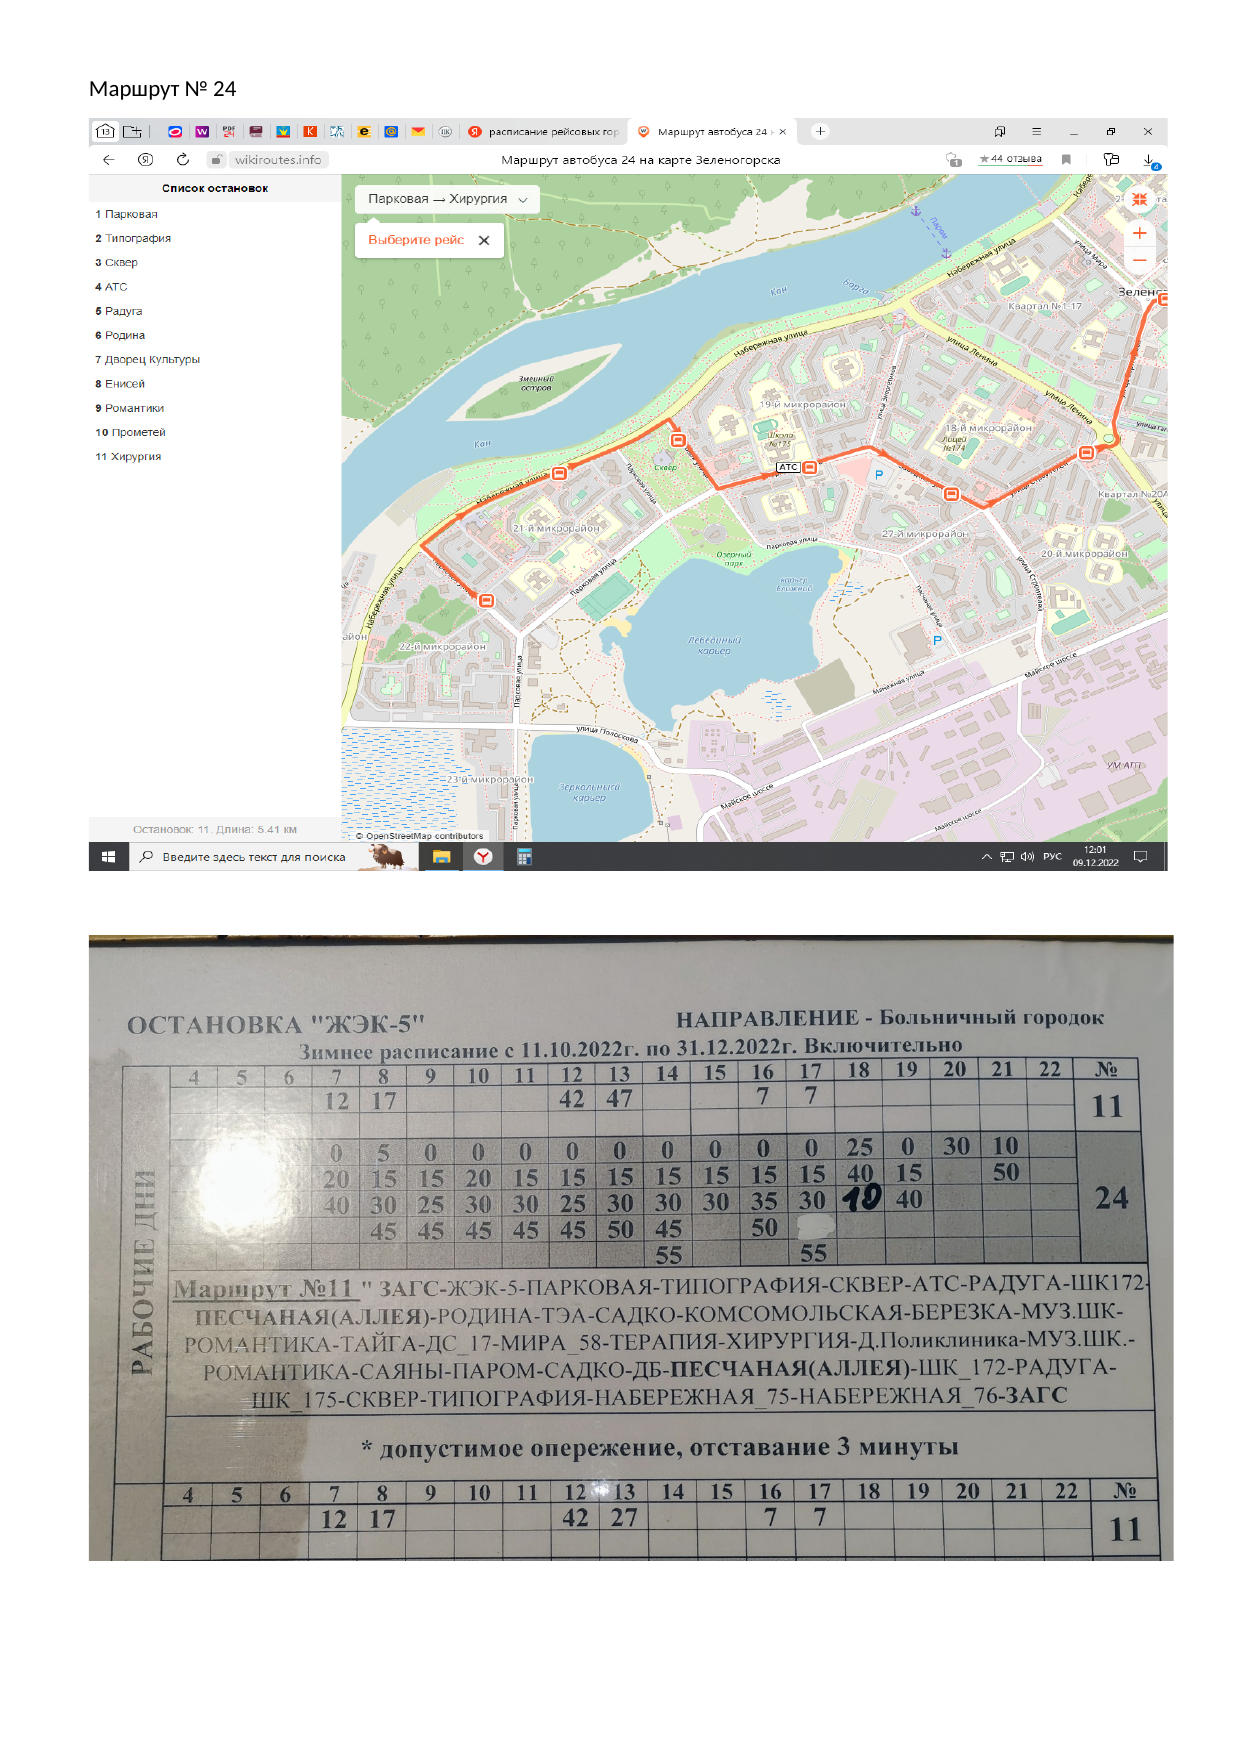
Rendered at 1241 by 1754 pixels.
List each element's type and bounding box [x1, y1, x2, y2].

picture [88, 118, 1168, 871]
picture [88, 935, 1174, 1561]
